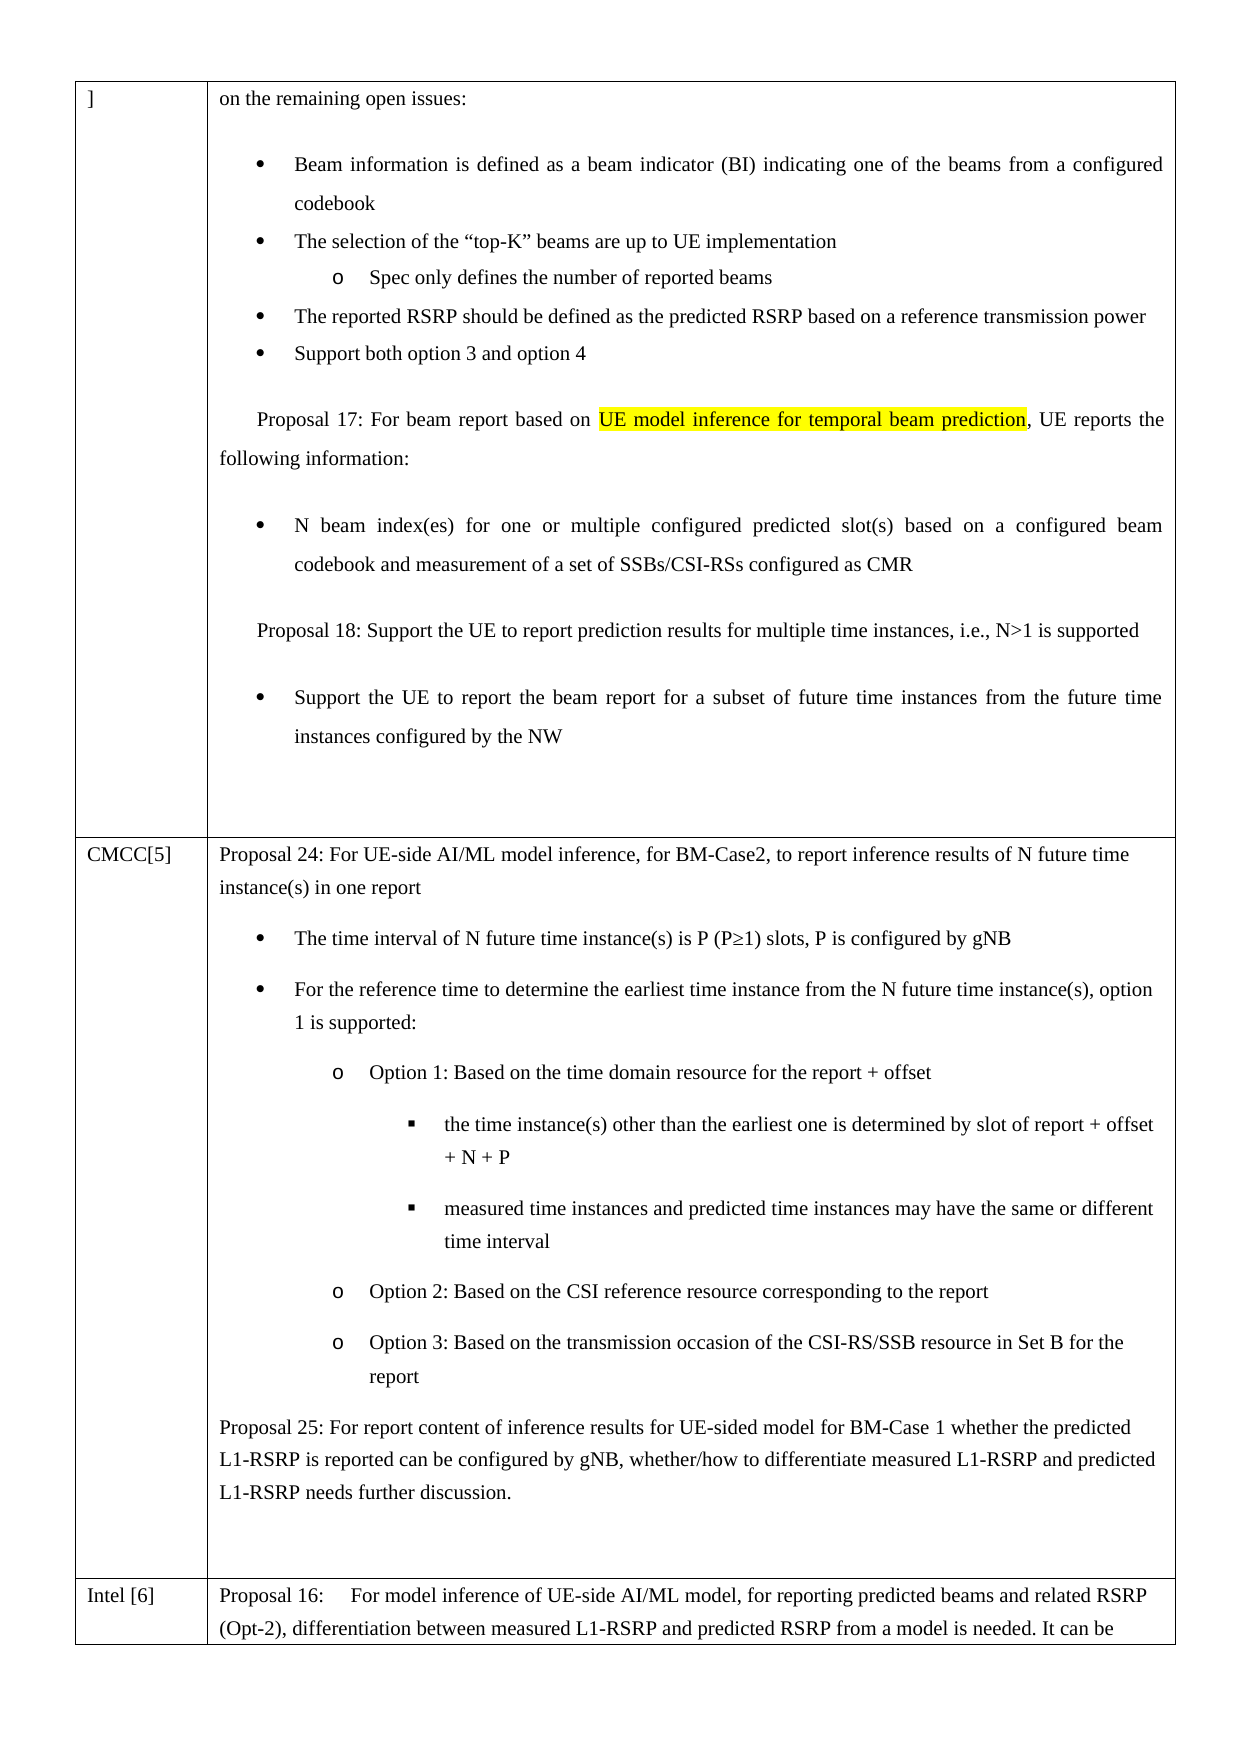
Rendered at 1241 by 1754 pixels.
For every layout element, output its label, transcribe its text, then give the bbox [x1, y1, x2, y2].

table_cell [208, 1579, 1175, 1644]
table_cell CMCC[5] [76, 838, 207, 1578]
table_cell GOOGLE[3] [76, 82, 207, 837]
table_cell Proposal 24: For UE-side AI/ML model inference, for BM-Case2, to report inference results of N future time instance(s) in one report The time interval of N future time instance(s) is P (P≥1) slots, P is configured by gNB For the reference time to determine the earliest time instance from the N future time instance(s), option 1 is supported: Option 1: Based on the time domain resource for the report + offset the time instance(s) other than the earliest one is determined by slot of report + offset + N + P measured time instances and predicted time instances may have the same or different time interval Option 2: Based on the CSI reference resource corresponding to the report Option 3: Based on the transmission occasion of the CSI-RS/SSB resource in Set B for the report Proposal 25: For report content of inference results for UE-sided model for BM-Case 1 whether the predicted L1-RSRP is reported can be configured by gNB, whether/how to differentiate measured L1-RSRP and predicted L1-RSRP needs further discussion. [208, 838, 1175, 1578]
table_cell Intel [6] [76, 1579, 207, 1644]
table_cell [208, 82, 1175, 837]
